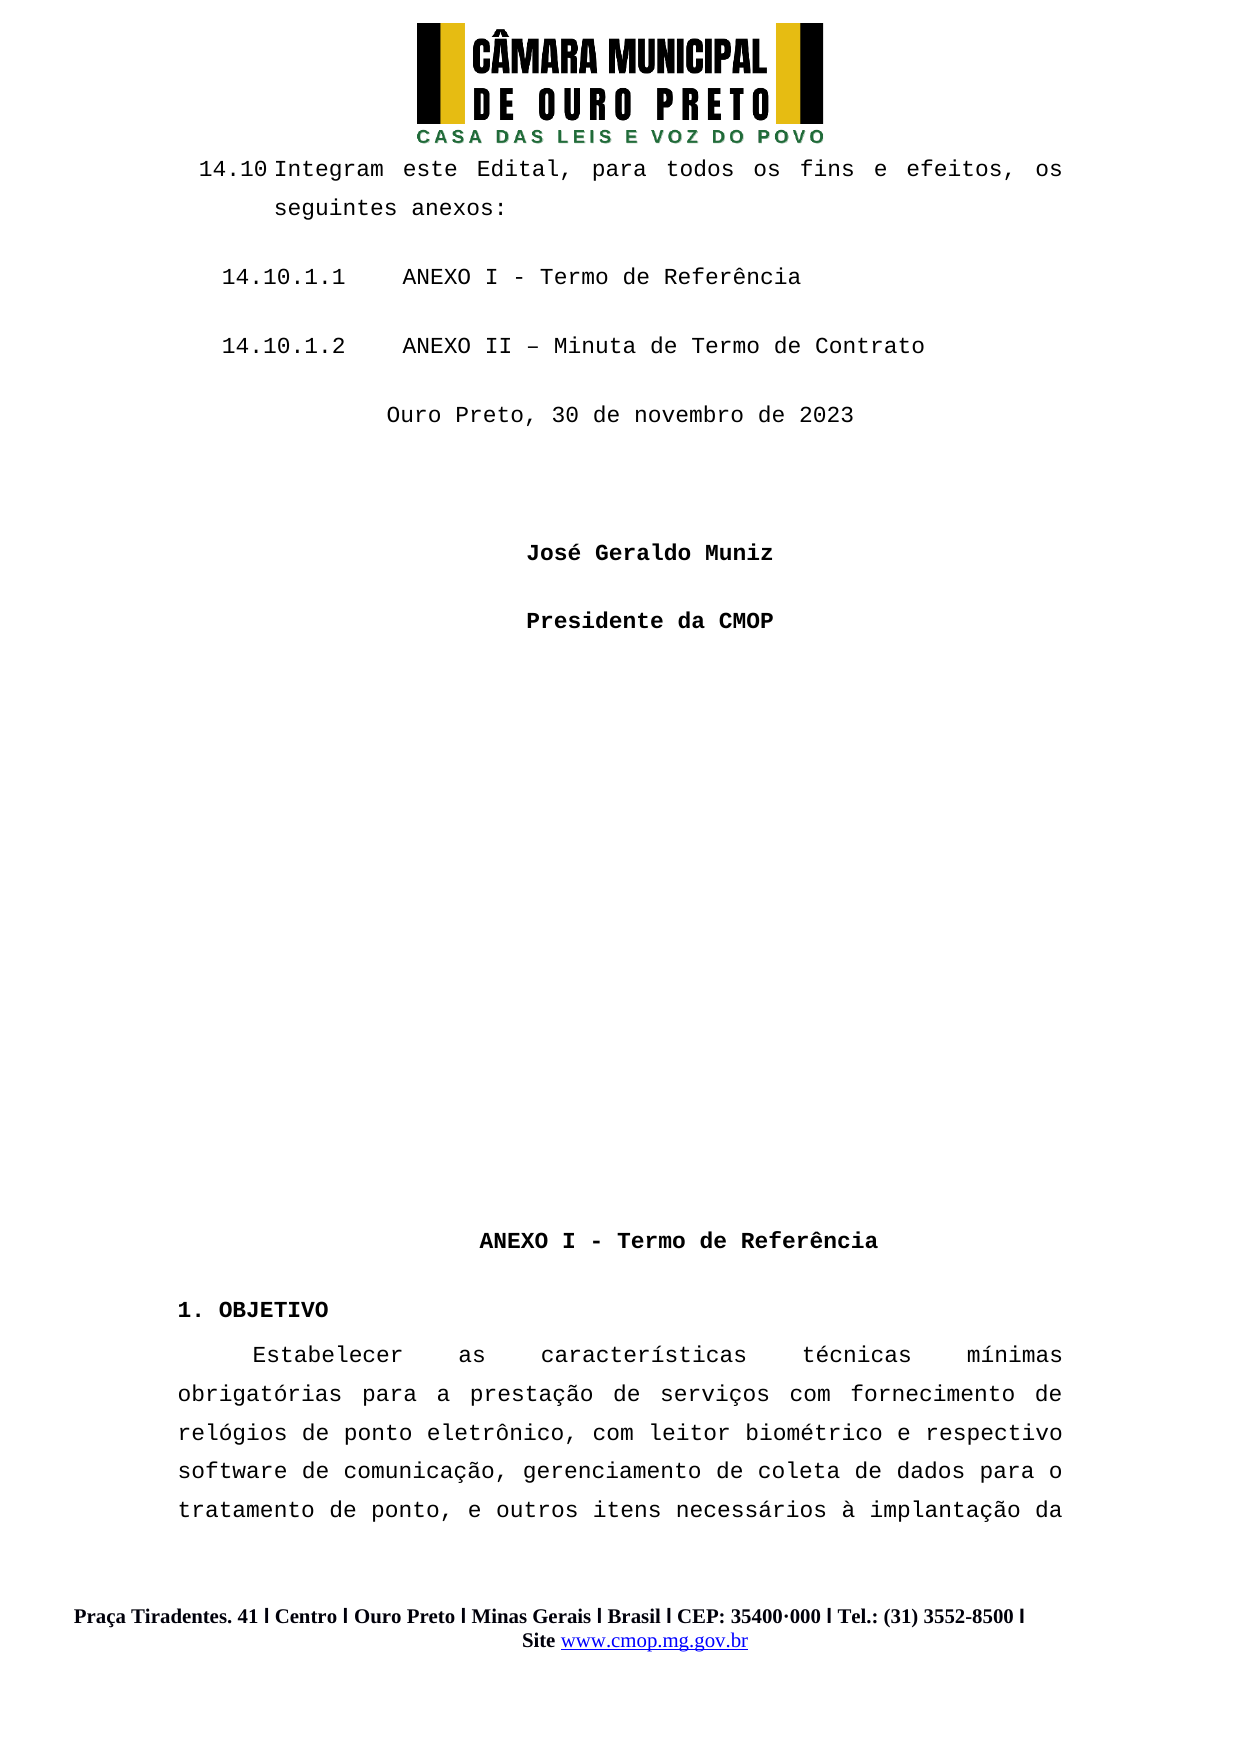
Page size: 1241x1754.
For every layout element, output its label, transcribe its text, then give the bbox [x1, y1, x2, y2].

text Ouro Preto, 30 de novembro de 2023 [177, 403, 1063, 429]
list Integram este Edital, para todos os fins e efeitos, os seguintes anexos: [199, 158, 1063, 223]
picture [417, 23, 824, 147]
text ANEXO I - Termo de Referência [281, 1229, 1063, 1255]
list ANEXO II – Minuta de Termo de Contrato [222, 334, 1063, 360]
list ANEXO I - Termo de Referência [222, 266, 1063, 291]
text Presidente da CMOP [177, 610, 1063, 636]
text 1. OBJETIVO [177, 1298, 1063, 1324]
text José Geraldo Muniz [177, 541, 1063, 567]
